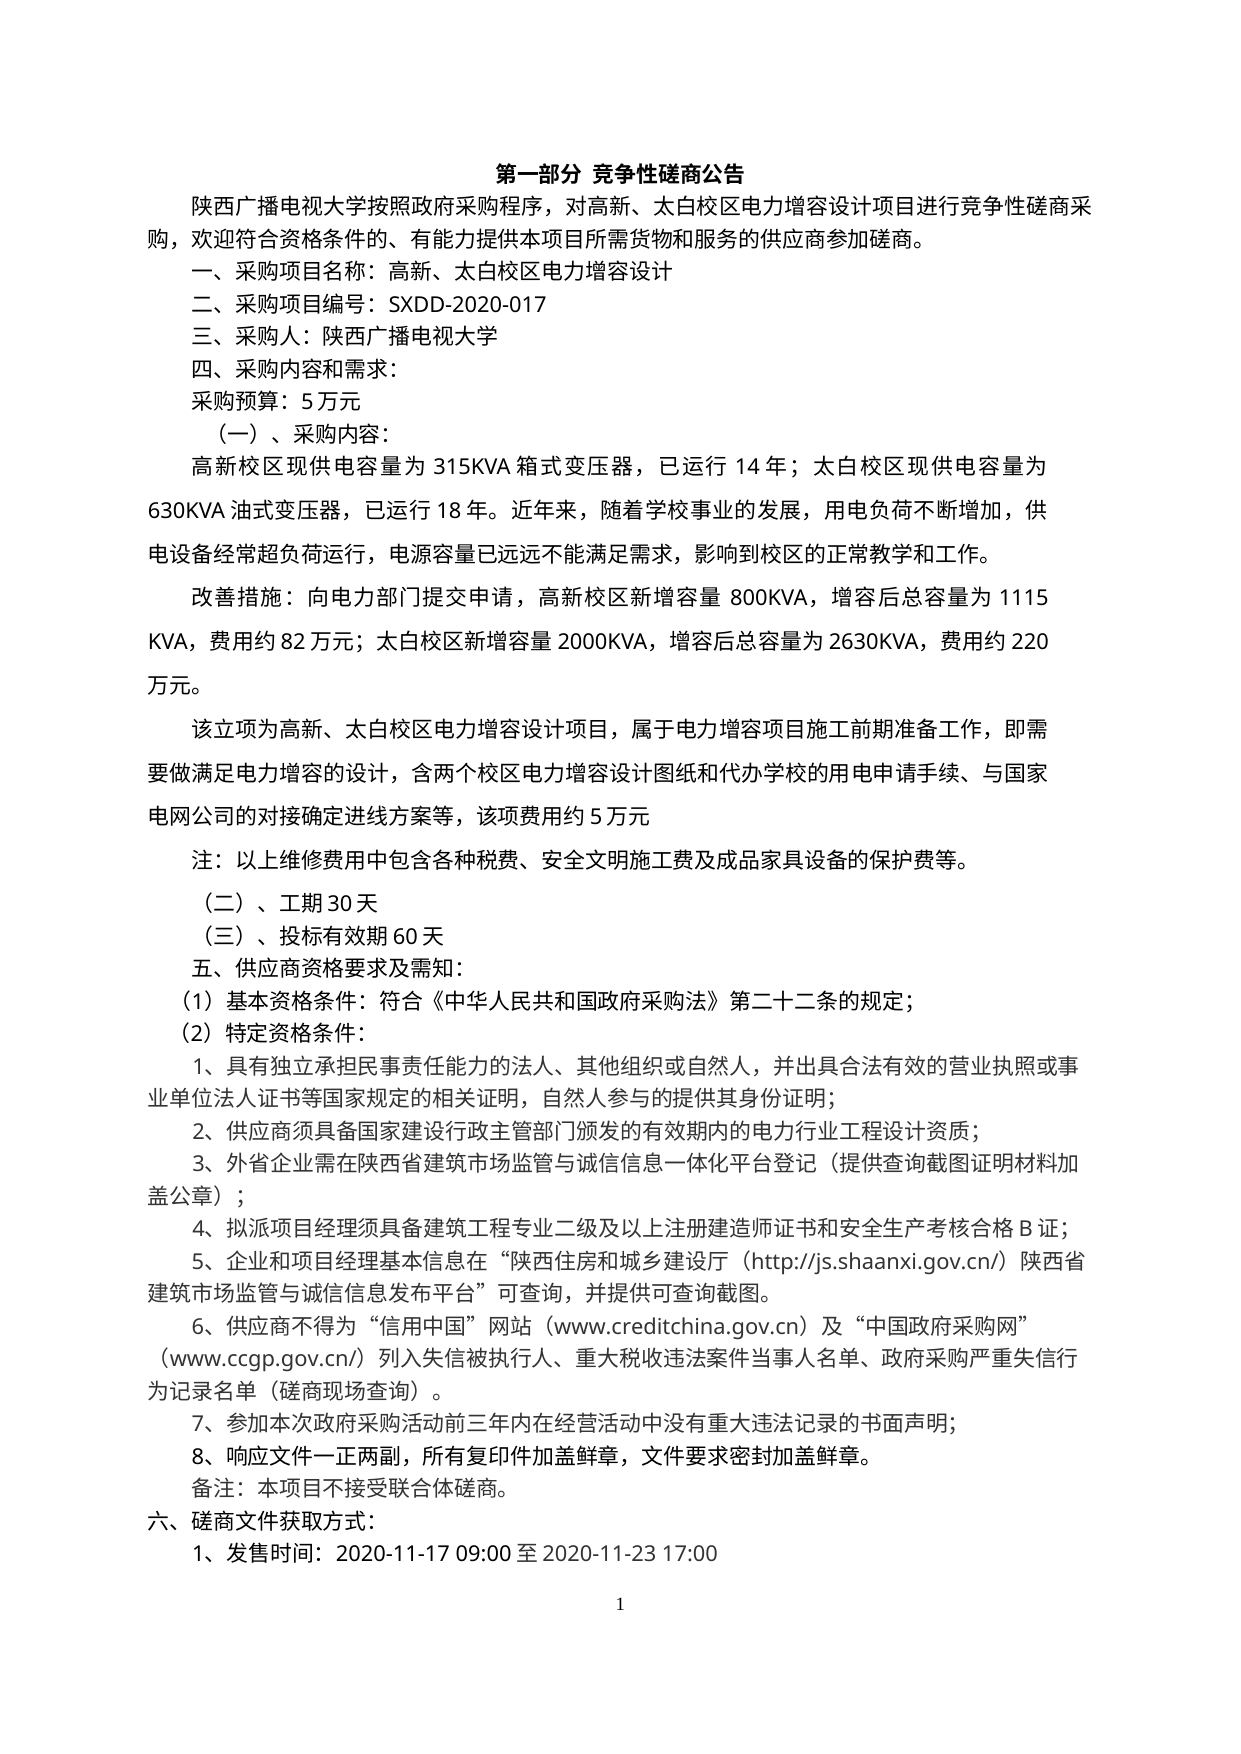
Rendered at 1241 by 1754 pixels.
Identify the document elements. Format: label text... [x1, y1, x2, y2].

text 6、供应商不得为“信用中国”网站（www.creditchina.gov.cn）及“中国政府采购网”（www.ccgp.gov.cn/）列入失信被执行人、重大税收违法案件当事人名单、政府采购严重失信行为记录名单（磋商现场查询）。 [148, 1308, 1092, 1406]
text 陕西广播电视大学按照政府采购程序，对高新、太白校区电力增容设计项目进行竞争性磋商采购，欢迎符合资格条件的、有能力提供本项目所需货物和服务的供应商参加磋商。 [148, 189, 1092, 254]
text 六、磋商文件获取方式： [148, 1503, 1092, 1536]
text 2、供应商须具备国家建设行政主管部门颁发的有效期内的电力行业工程设计资质； [148, 1113, 1092, 1146]
text 五、供应商资格要求及需知： [148, 951, 1092, 983]
text 第一部分 竞争性磋商公告 [148, 156, 1092, 189]
text （1）基本资格条件：符合《中华人民共和国政府采购法》第二十二条的规定； [148, 983, 1092, 1016]
text 3、外省企业需在陕西省建筑市场监管与诚信信息一体化平台登记（提供查询截图证明材料加盖公章）； [148, 1146, 1092, 1211]
text 三、采购人：陕西广播电视大学 [148, 319, 1092, 351]
text （二）、工期30天 [148, 886, 1092, 918]
text 一、采购项目名称：高新、太白校区电力增容设计 [148, 254, 1092, 286]
text 8、响应文件一正两副，所有复印件加盖鲜章，文件要求密封加盖鲜章。 [148, 1438, 1092, 1471]
text 二、采购项目编号：SXDD-2020-017 [148, 286, 1092, 319]
text 7、参加本次政府采购活动前三年内在经营活动中没有重大违法记录的书面声明； [148, 1406, 1092, 1438]
text 5、企业和项目经理基本信息在“陕西住房和城乡建设厅（http://js.shaanxi.gov.cn/）陕西省建筑市场监管与诚信信息发布平台”可查询，并提供可查询截图。 [148, 1243, 1092, 1308]
text 该立项为高新、太白校区电力增容设计项目，属于电力增容项目施工前期准备工作，即需要做满足电力增容的设计，含两个校区电力增容设计图纸和代办学校的用电申请手续、与国家电网公司的对接确定进线方案等，该项费用约5万元 [148, 711, 1049, 831]
text 采购预算：5万元 [148, 384, 1092, 416]
text 备注：本项目不接受联合体磋商。 [148, 1471, 1092, 1503]
text （三）、投标有效期60天 [148, 918, 1092, 951]
text 改善措施：向电力部门提交申请，高新校区新增容量800KVA，增容后总容量为1115 KVA，费用约82万元；太白校区新增容量2000KVA，增容后总容量为2630KVA，费用约220万元。 [148, 580, 1049, 700]
text 高新校区现供电容量为315KVA箱式变压器，已运行14年；太白校区现供电容量为630KVA油式变压器，已运行18年。近年来，随着学校事业的发展，用电负荷不断增加，供电设备经常超负荷运行，电源容量已远远不能满足需求，影响到校区的正常教学和工作。 [148, 449, 1049, 569]
text 1、具有独立承担民事责任能力的法人、其他组织或自然人，并出具合法有效的营业执照或事业单位法人证书等国家规定的相关证明，自然人参与的提供其身份证明； [148, 1048, 1092, 1113]
text （2）特定资格条件： [148, 1016, 1092, 1048]
text 四、采购内容和需求： [148, 351, 1092, 384]
text 注：以上维修费用中包含各种税费、安全文明施工费及成品家具设备的保护费等。 [148, 842, 1049, 875]
text 4、拟派项目经理须具备建筑工程专业二级及以上注册建造师证书和安全生产考核合格B证； [148, 1211, 1092, 1243]
text 1、发售时间：2020-11-17 09:00至2020-11-23 17:00 [148, 1536, 1092, 1568]
text （一）、采购内容： [148, 416, 1092, 449]
